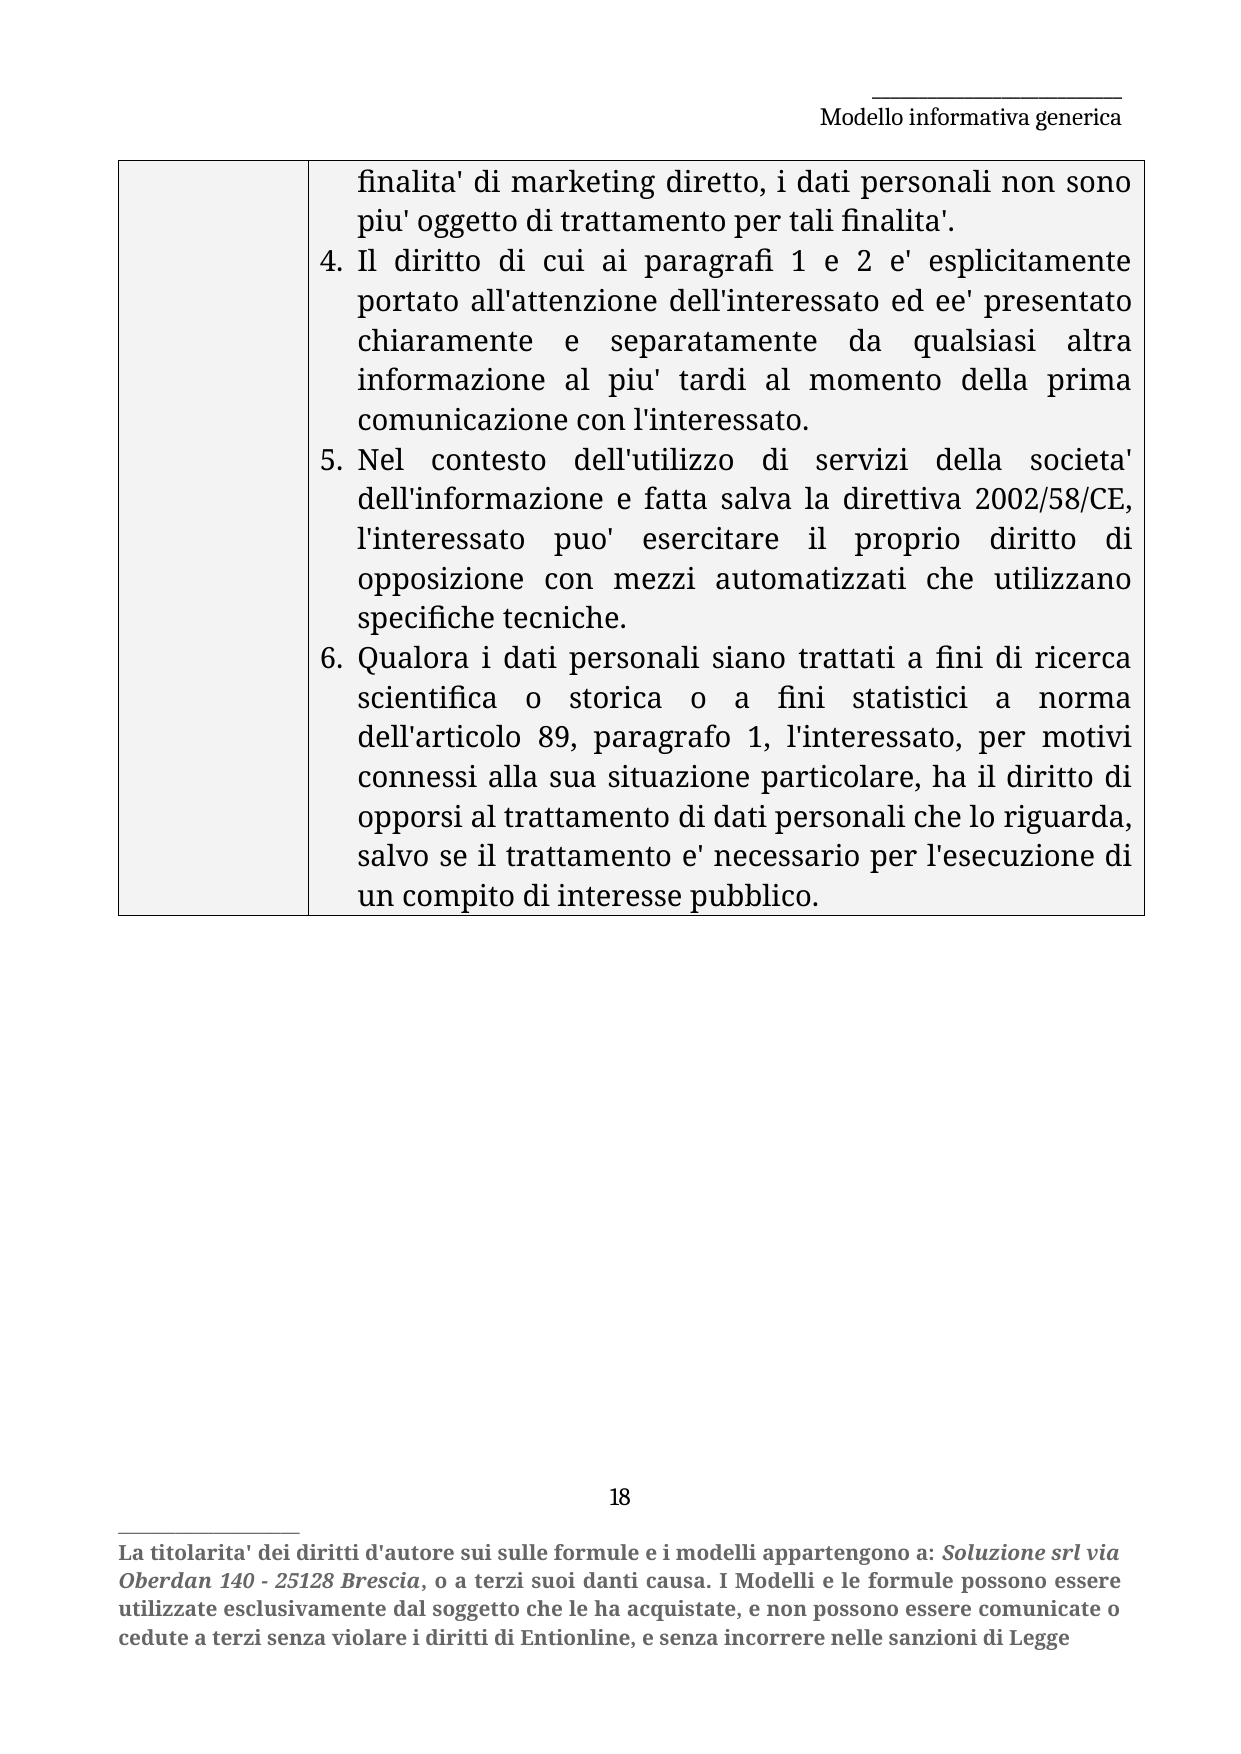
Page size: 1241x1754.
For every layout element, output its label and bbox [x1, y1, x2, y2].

table_cell [119, 161, 308, 915]
table_cell [309, 161, 1144, 915]
